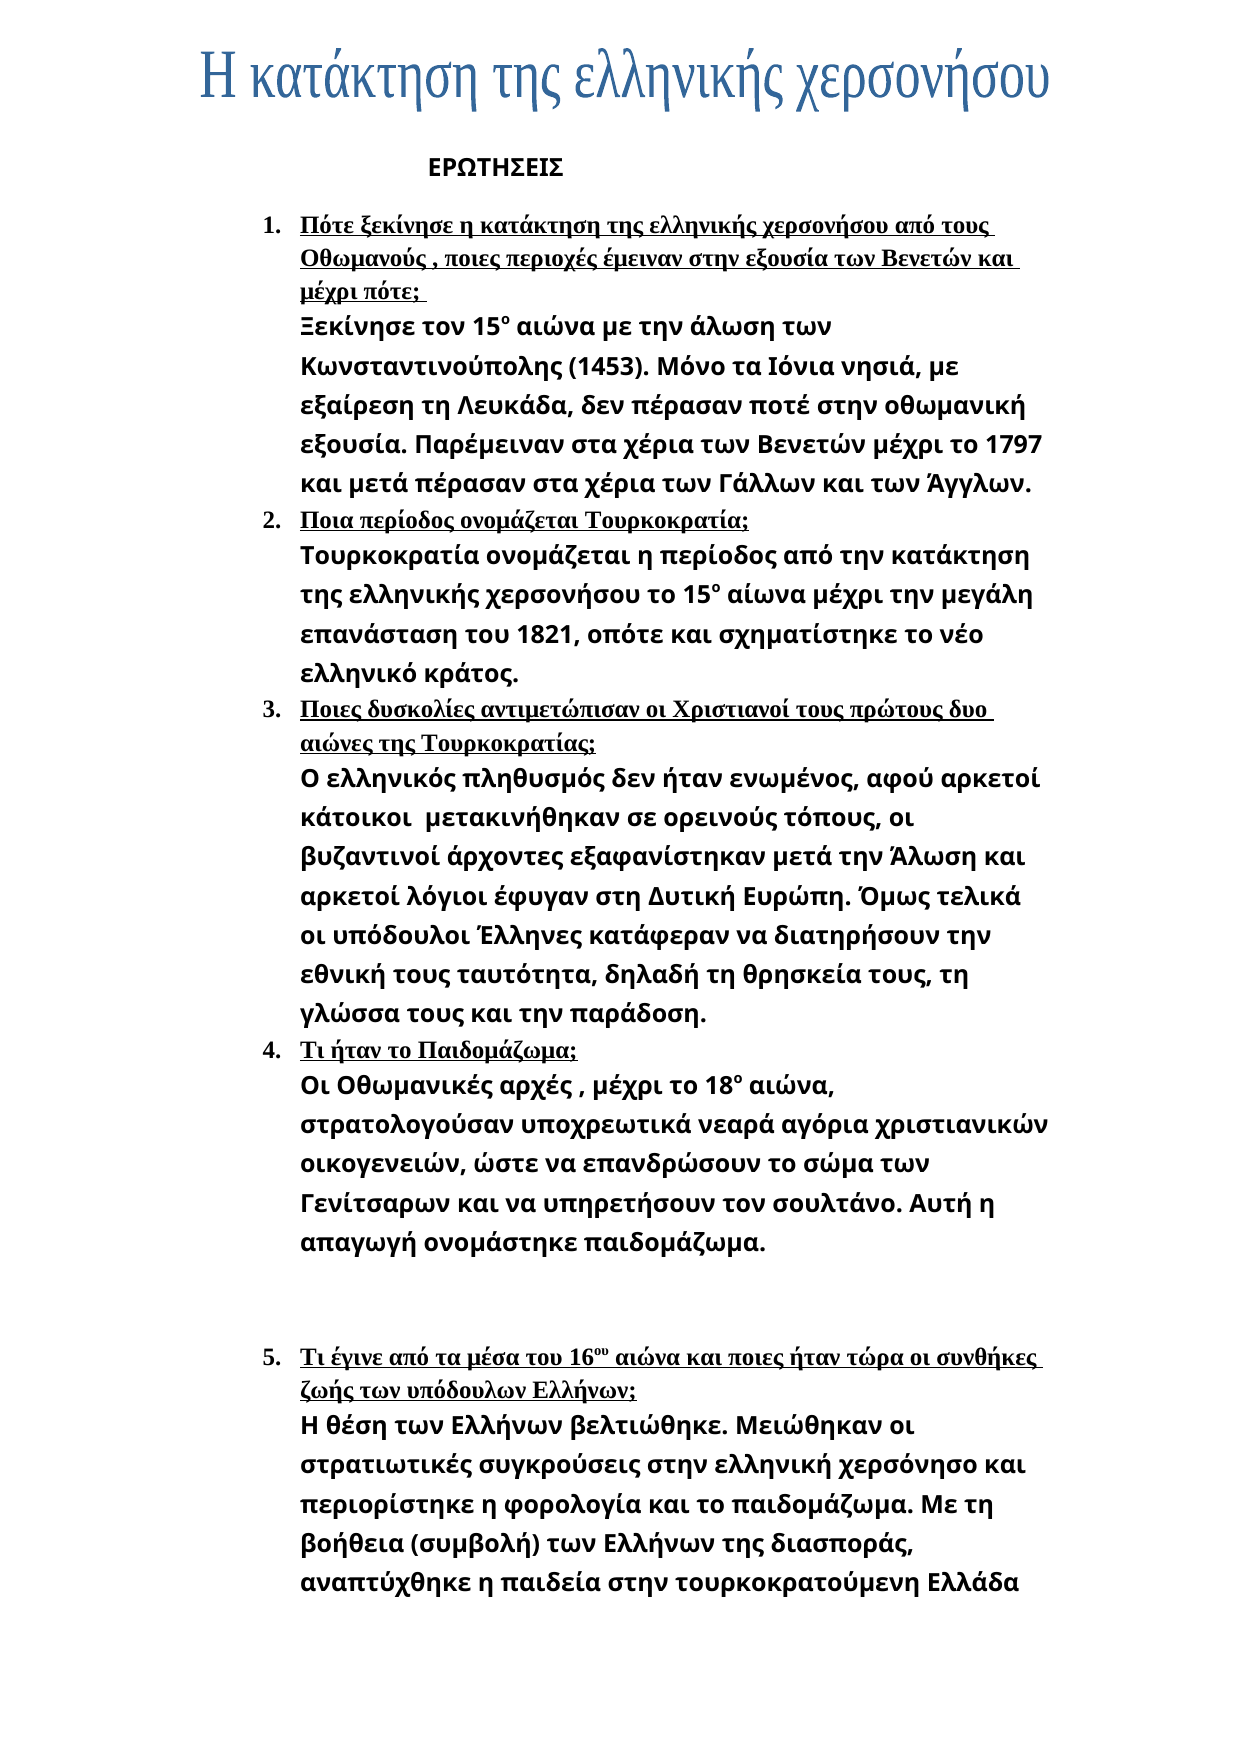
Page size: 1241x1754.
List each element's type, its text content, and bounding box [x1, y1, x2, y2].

list Ποιες δυσκολίες αντιμετώπισαν οι Χριστιανοί τους πρώτους δυο αιώνες της Τουρκοκρατίας; [262, 694, 1053, 756]
list Ο ελληνικός πληθυσμός δεν ήταν ενωμένος, αφού αρκετοί κάτοικοι μετακινήθηκαν σε ορεινούς τόπους, οι βυζαντινοί άρχοντες εξαφανίστηκαν μετά την Άλωση και αρκετοί λόγιοι έφυγαν στη Δυτική Ευρώπη. Όμως τελικά οι υπόδουλοι Έλληνες κατάφεραν να διατηρήσουν την εθνική τους ταυτότητα, δηλαδή τη θρησκεία τους, τη γλώσσα τους και την παράδοση. [300, 761, 1053, 1030]
list Ξεκίνησε τον 15ο αιώνα με την άλωση των Κωνσταντινούπολης (1453). Μόνο τα Ιόνια νησιά, με εξαίρεση τη Λευκάδα, δεν πέρασαν ποτέ στην οθωμανική εξουσία. Παρέμειναν στα χέρια των Βενετών μέχρι το 1797 και μετά πέρασαν στα χέρια των Γάλλων και των Άγγλων. [300, 309, 1053, 500]
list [300, 1408, 1053, 1599]
list Τι ήταν το Παιδομάζωμα; [262, 1035, 1053, 1063]
list Τουρκοκρατία ονομάζεται η περίοδος από την κατάκτηση της ελληνικής χερσονήσου το 15ο αίωνα μέχρι την μεγάλη επανάσταση του 1821, οπότε και σχηματίστηκε το νέο ελληνικό κράτος. [300, 538, 1053, 689]
list Οι Οθωμανικές αρχές , μέχρι το 18ο αιώνα, στρατολογούσαν υποχρεωτικά νεαρά αγόρια χριστιανικών οικογενειών, ώστε να επανδρώσουν το σώμα των Γενίτσαρων και να υπηρετήσουν τον σουλτάνο. Αυτή η απαγωγή ονομάστηκε παιδομάζωμα. [300, 1068, 1053, 1258]
list Τι έγινε από τα μέσα του 16ου αιώνα και ποιες ήταν τώρα οι συνθήκες ζωής των υπόδουλων Ελλήνων; [262, 1342, 1053, 1404]
list Ποια περίοδος ονομάζεται Τουρκοκρατία; [262, 505, 1053, 534]
text ΕΡΩΤΗΣΕΙΣ [187, 150, 1053, 184]
list Πότε ξεκίνησε η κατάκτηση της ελληνικής χερσονήσου από τους Οθωμανούς , ποιες περιοχές έμειναν στην εξουσία των Βενετών και μέχρι πότε; [262, 210, 1053, 305]
